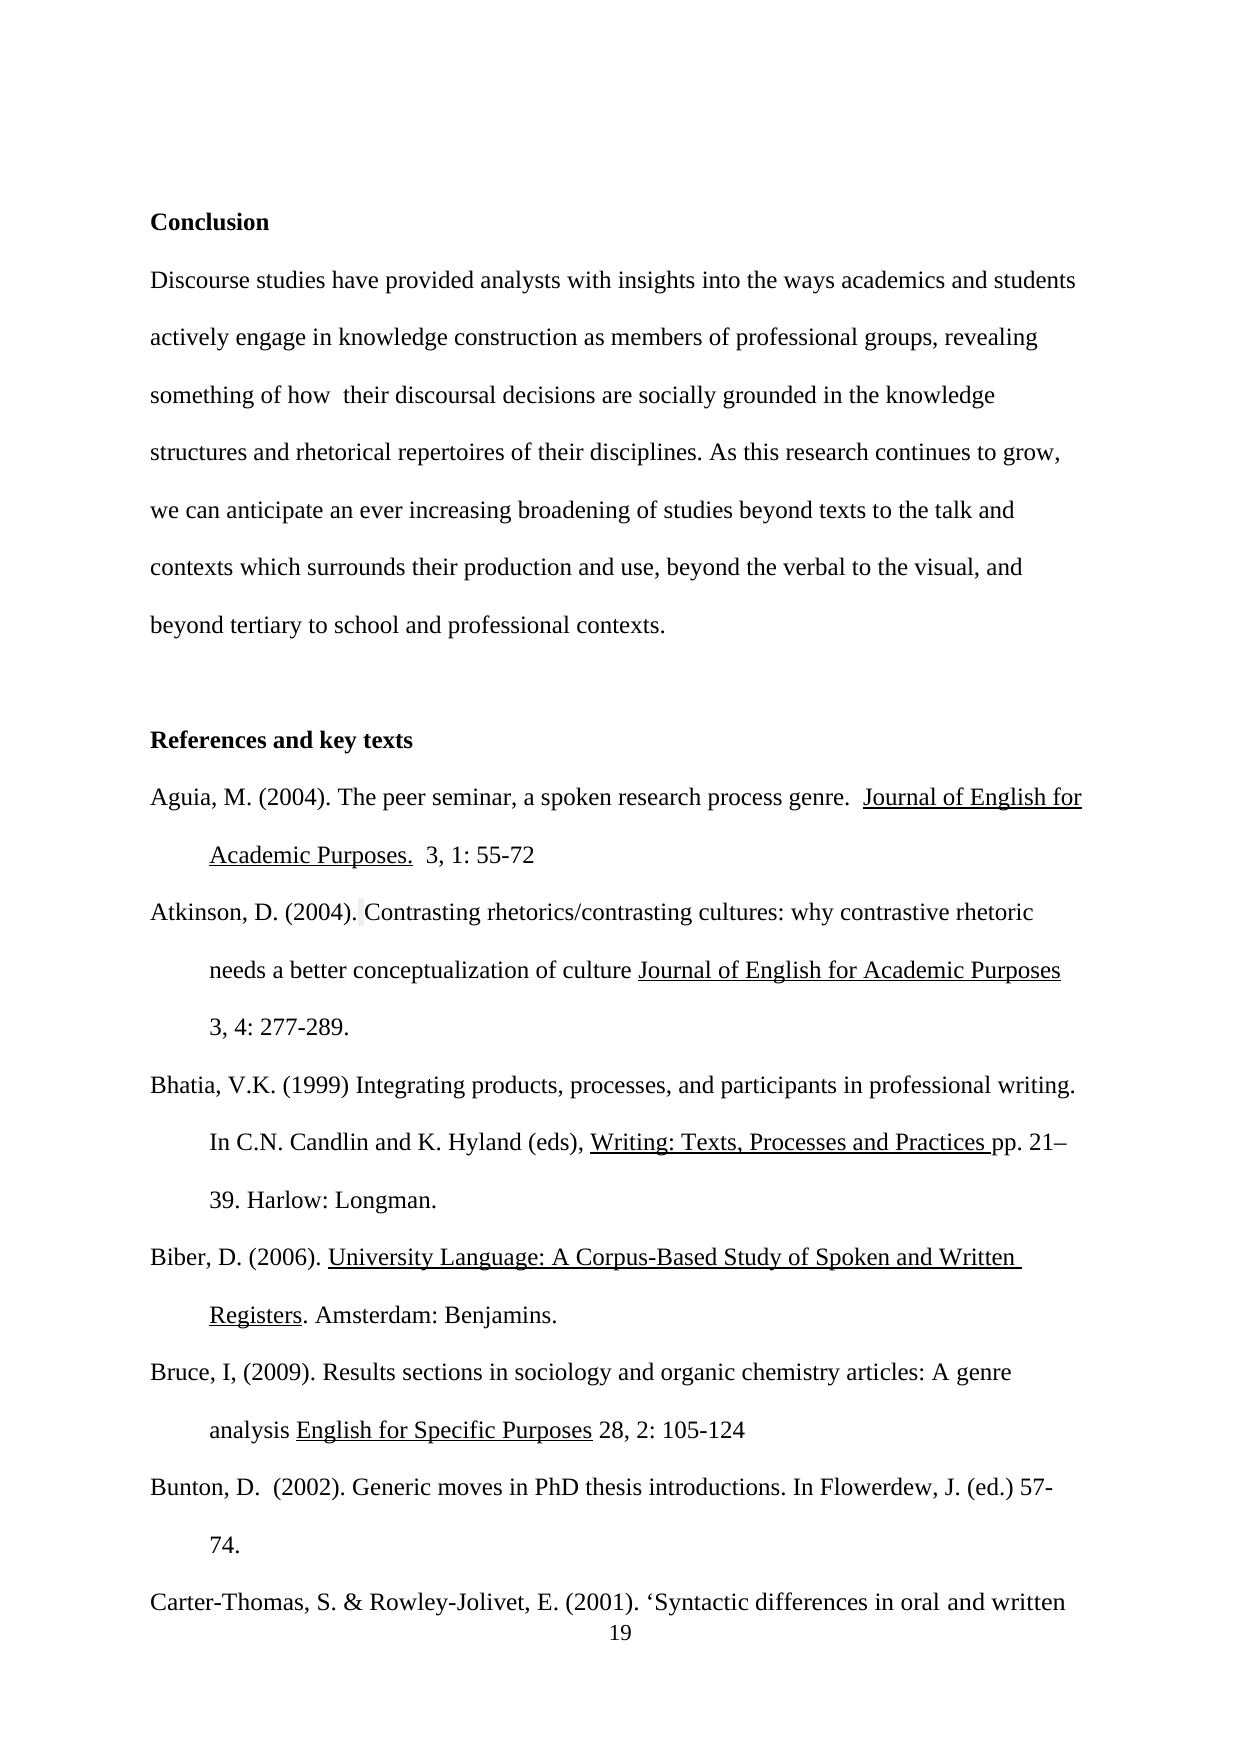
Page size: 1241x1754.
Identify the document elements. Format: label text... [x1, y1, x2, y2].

text Biber, D. (2006). University Language: A Corpus-Based Study of Spoken and Written Registers. Amsterdam: Benjamins. [150, 1242, 1082, 1329]
text Discourse studies have provided analysts with insights into the ways academics and students actively engage in knowledge construction as members of professional groups, revealing something of how their discoursal decisions are socially grounded in the knowledge structures and rhetorical repertoires of their disciplines. As this research continues to grow, we can anticipate an ever increasing broadening of studies beyond texts to the talk and contexts which surrounds their production and use, beyond the verbal to the visual, and beyond tertiary to school and professional contexts. [150, 265, 1091, 639]
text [150, 1587, 1082, 1616]
text References and key texts [150, 725, 1082, 754]
text Conclusion [150, 207, 1091, 236]
text Bhatia, V.K. (1999) Integrating products, processes, and participants in professional writing. In C.N. Candlin and K. Hyland (eds), Writing: Texts, Processes and Practices pp. 21–39. Harlow: Longman. [150, 1070, 1082, 1214]
text Bruce, I, (2009). Results sections in sociology and organic chemistry articles: A genre analysis English for Specific Purposes 28, 2: 105-124 [150, 1357, 1082, 1444]
text Atkinson, D. (2004). Contrasting rhetorics/contrasting cultures: why contrastive rhetoric needs a better conceptualization of culture Journal of English for Academic Purposes 3, 4: 277-289. [150, 897, 1082, 1041]
text Bunton, D. (2002). Generic moves in PhD thesis introductions. In Flowerdew, J. (ed.) 57-74. [150, 1472, 1082, 1559]
text Aguia, M. (2004). The peer seminar, a spoken research process genre. Journal of English for Academic Purposes. 3, 1: 55-72 [150, 782, 1082, 869]
